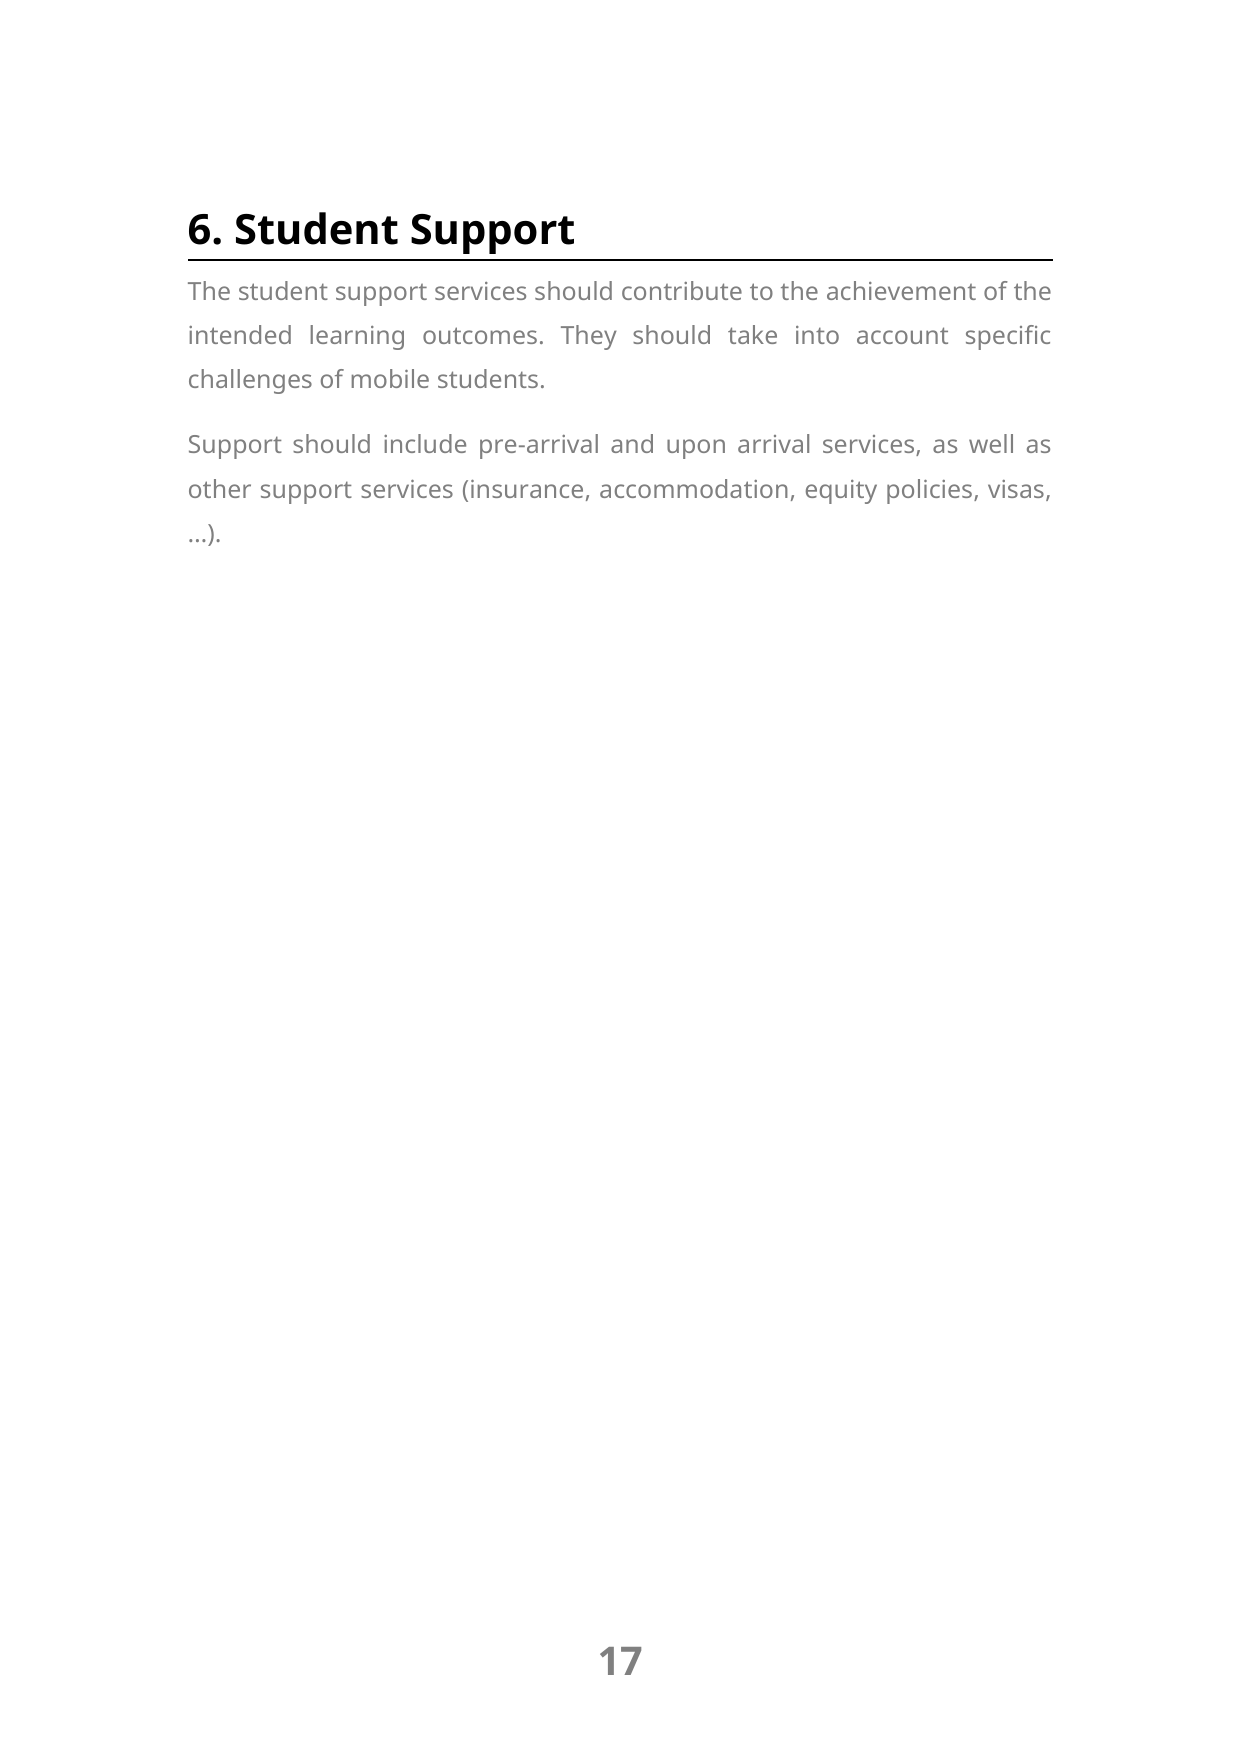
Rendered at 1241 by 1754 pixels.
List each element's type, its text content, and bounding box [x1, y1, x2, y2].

text Support should include pre-arrival and upon arrival services, as well as other support services (insurance, accommodation, equity policies, visas, …). [187, 427, 1053, 550]
text 6. Student Support [187, 200, 1053, 261]
text The student support services should contribute to the achievement of the intended learning outcomes. They should take into account specific challenges of mobile students. [187, 273, 1053, 396]
